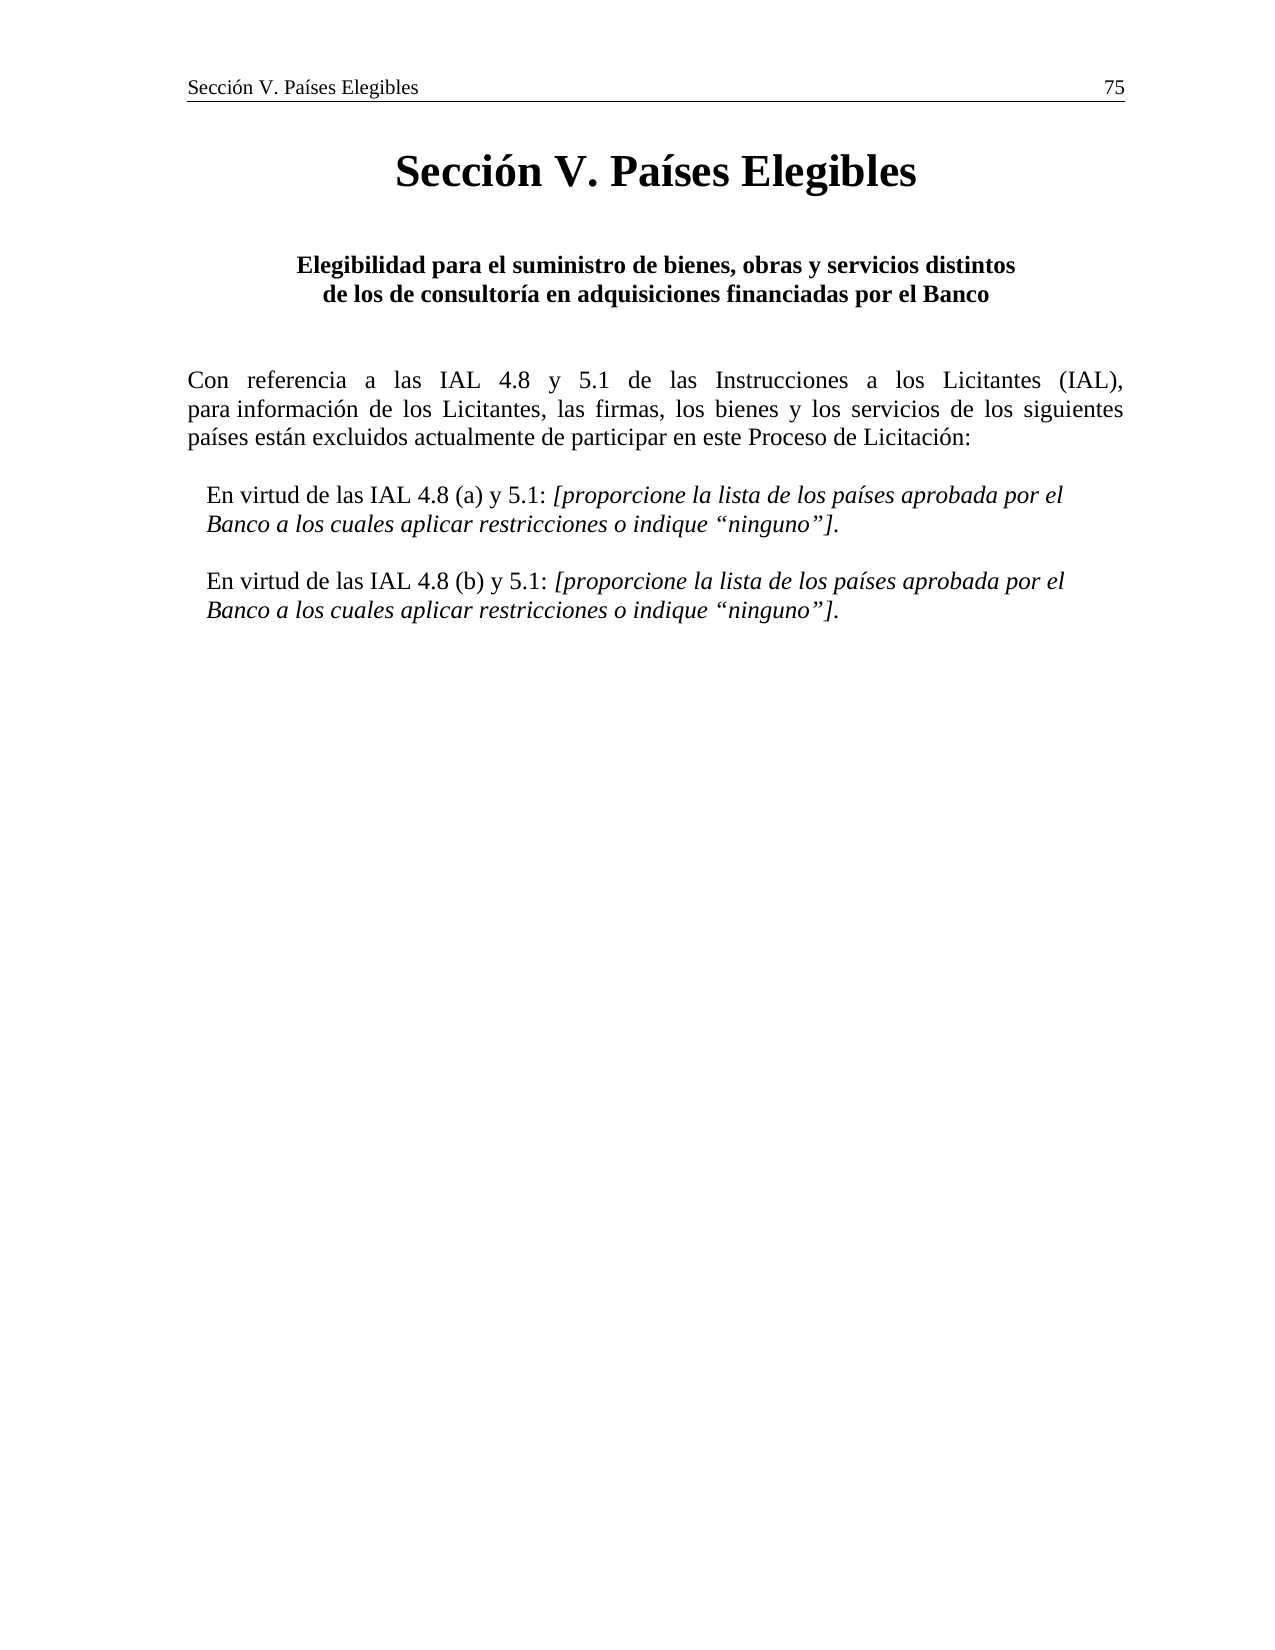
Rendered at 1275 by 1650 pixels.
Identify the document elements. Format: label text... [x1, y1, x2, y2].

text En virtud de las IAL 4.8 (b) y 5.1: [proporcione la lista de los países aprobada por el Banco a los cuales aplicar restricciones o indique “ninguno”]. [206, 566, 1125, 624]
text Con referencia a las IAL 4.8 y 5.1 de las Instrucciones a los Licitantes (IAL), para información de los Licitantes, las firmas, los bienes y los servicios de los siguientes países están excluidos actualmente de participar en este Proceso de Licitación: [187, 365, 1125, 451]
text En virtud de las IAL 4.8 (a) y 5.1: [proporcione la lista de los países aprobada por el Banco a los cuales aplicar restricciones o indique “ninguno”]. [206, 480, 1125, 537]
text Sección V. Países Elegibles [187, 143, 1125, 196]
text Elegibilidad para el suministro de bienes, obras y servicios distintos de los de consultoría en adquisiciones financiadas por el Banco [187, 250, 1125, 307]
